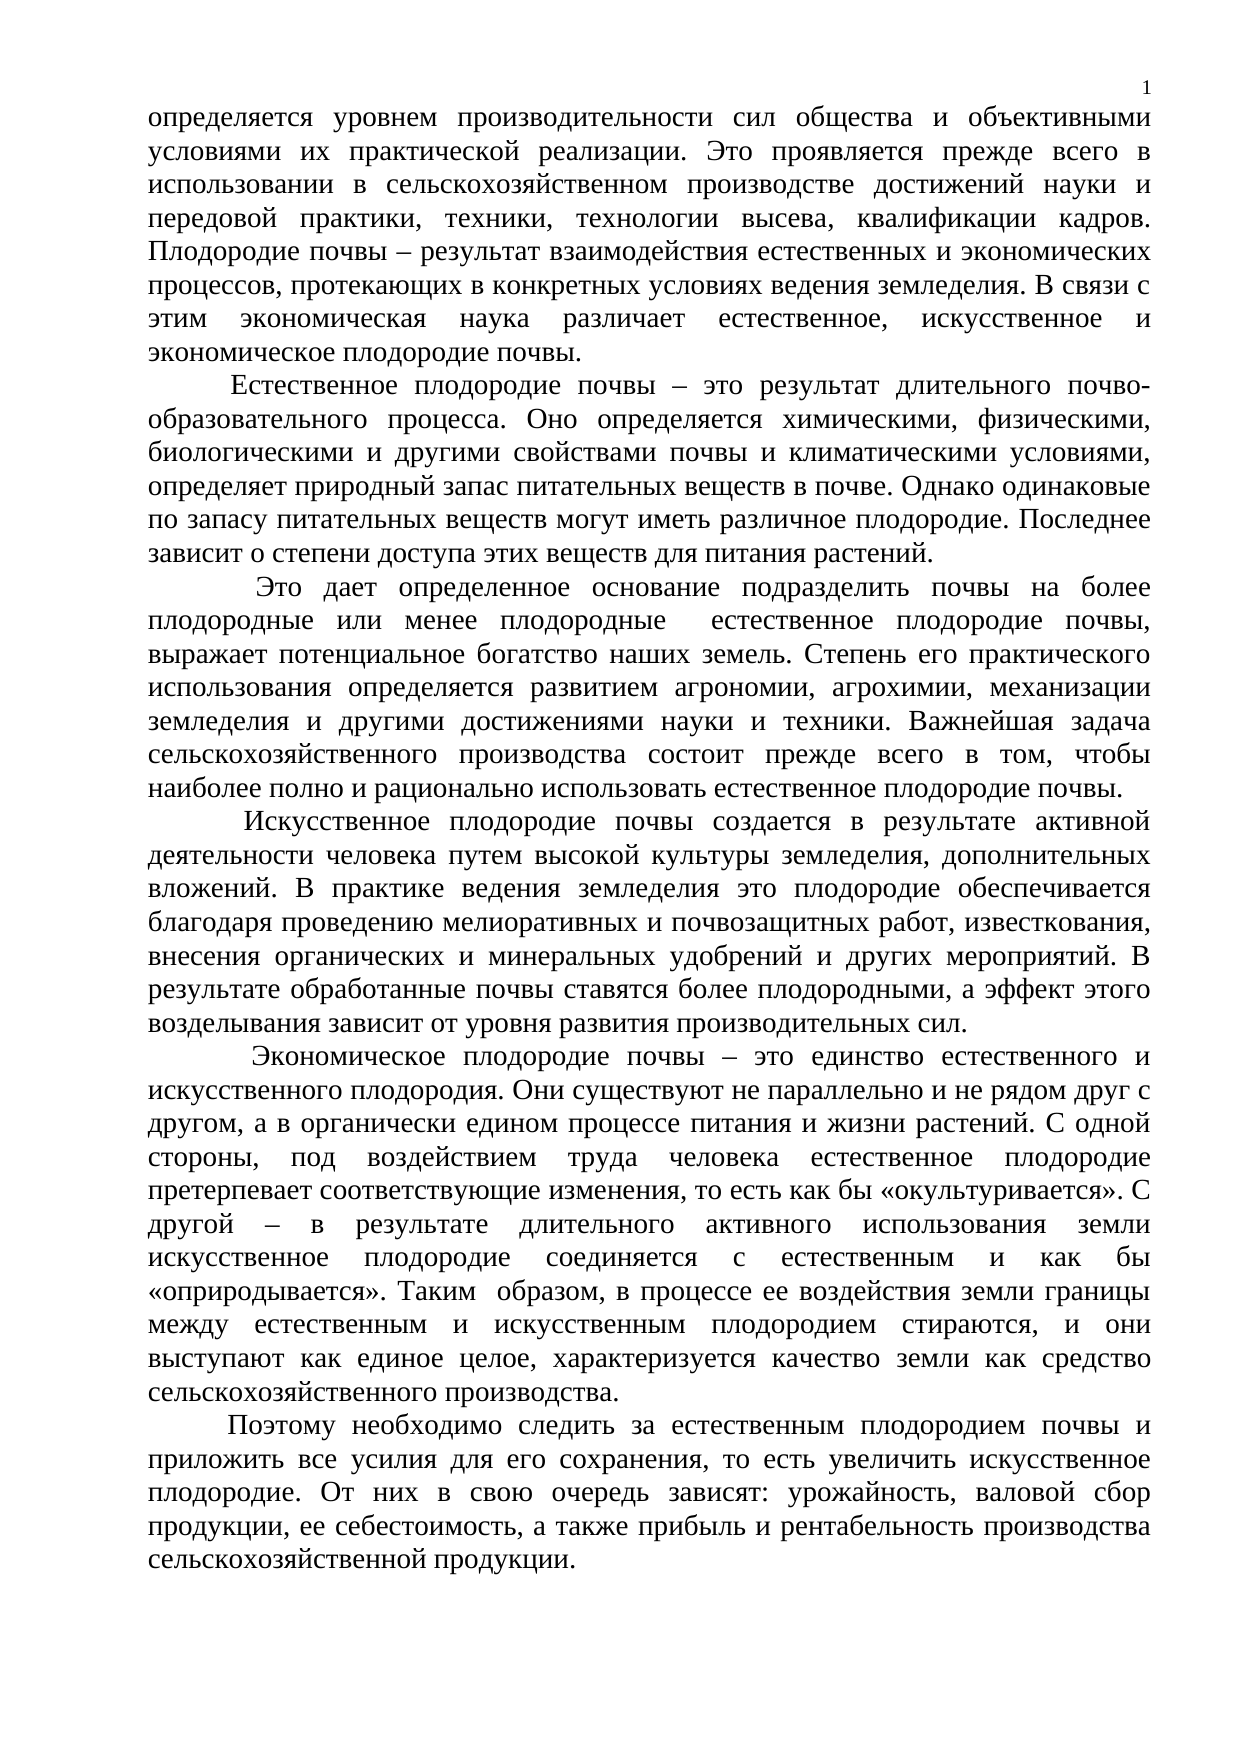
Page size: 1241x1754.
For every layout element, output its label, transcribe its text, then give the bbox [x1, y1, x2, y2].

text Экономическое плодородие почвы – это единство естественного и искусственного плодородия. Они существуют не параллельно и не рядом друг с другом, а в органически едином процессе питания и жизни растений. С одной стороны, под воздействием труда человека естественное плодородие претерпевает соответствующие изменения, то есть как бы «окультуривается». С другой – в результате длительного активного использования земли искусственное плодородие соединяется с естественным и как бы «оприродывается». Таким образом, в процессе ее воздействия земли границы между естественным и искусственным плодородием стираются, и они выступают как единое целое, характеризуется качество земли как средство сельскохозяйственного производства. [148, 1038, 1152, 1407]
text Поэтому необходимо следить за естественным плодородием почвы и приложить все усилия для его сохранения, то есть увеличить искусственное плодородие. От них в свою очередь зависят: урожайность, валовой сбор продукции, ее себестоимость, а также прибыль и рентабельность производства сельскохозяйственной продукции. [148, 1407, 1152, 1575]
text Естественное плодородие почвы – это результат длительного почво-образовательного процесса. Оно определяется химическими, физическими, биологическими и другими свойствами почвы и климатическими условиями, определяет природный запас питательных веществ в почве. Однако одинаковые по запасу питательных веществ могут иметь различное плодородие. Последнее зависит о степени доступа этих веществ для питания растений. [148, 367, 1152, 569]
text Искусственное плодородие почвы создается в результате активной деятельности человека путем высокой культуры земледелия, дополнительных вложений. В практике ведения земледелия это плодородие обеспечивается благодаря проведению мелиоративных и почвозащитных работ, известкования, внесения органических и минеральных удобрений и других мероприятий. В результате обработанные почвы ставятся более плодородными, а эффект этого возделывания зависит от уровня развития производительных сил. [148, 803, 1152, 1038]
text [148, 99, 1152, 367]
text Это дает определенное основание подразделить почвы на более плодородные или менее плодородные естественное плодородие почвы, выражает потенциальное богатство наших земель. Степень его практического использования определяется развитием агрономии, агрохимии, механизации земледелия и другими достижениями науки и техники. Важнейшая задача сельскохозяйственного производства состоит прежде всего в том, чтобы наиболее полно и рационально использовать естественное плодородие почвы. [148, 569, 1152, 803]
